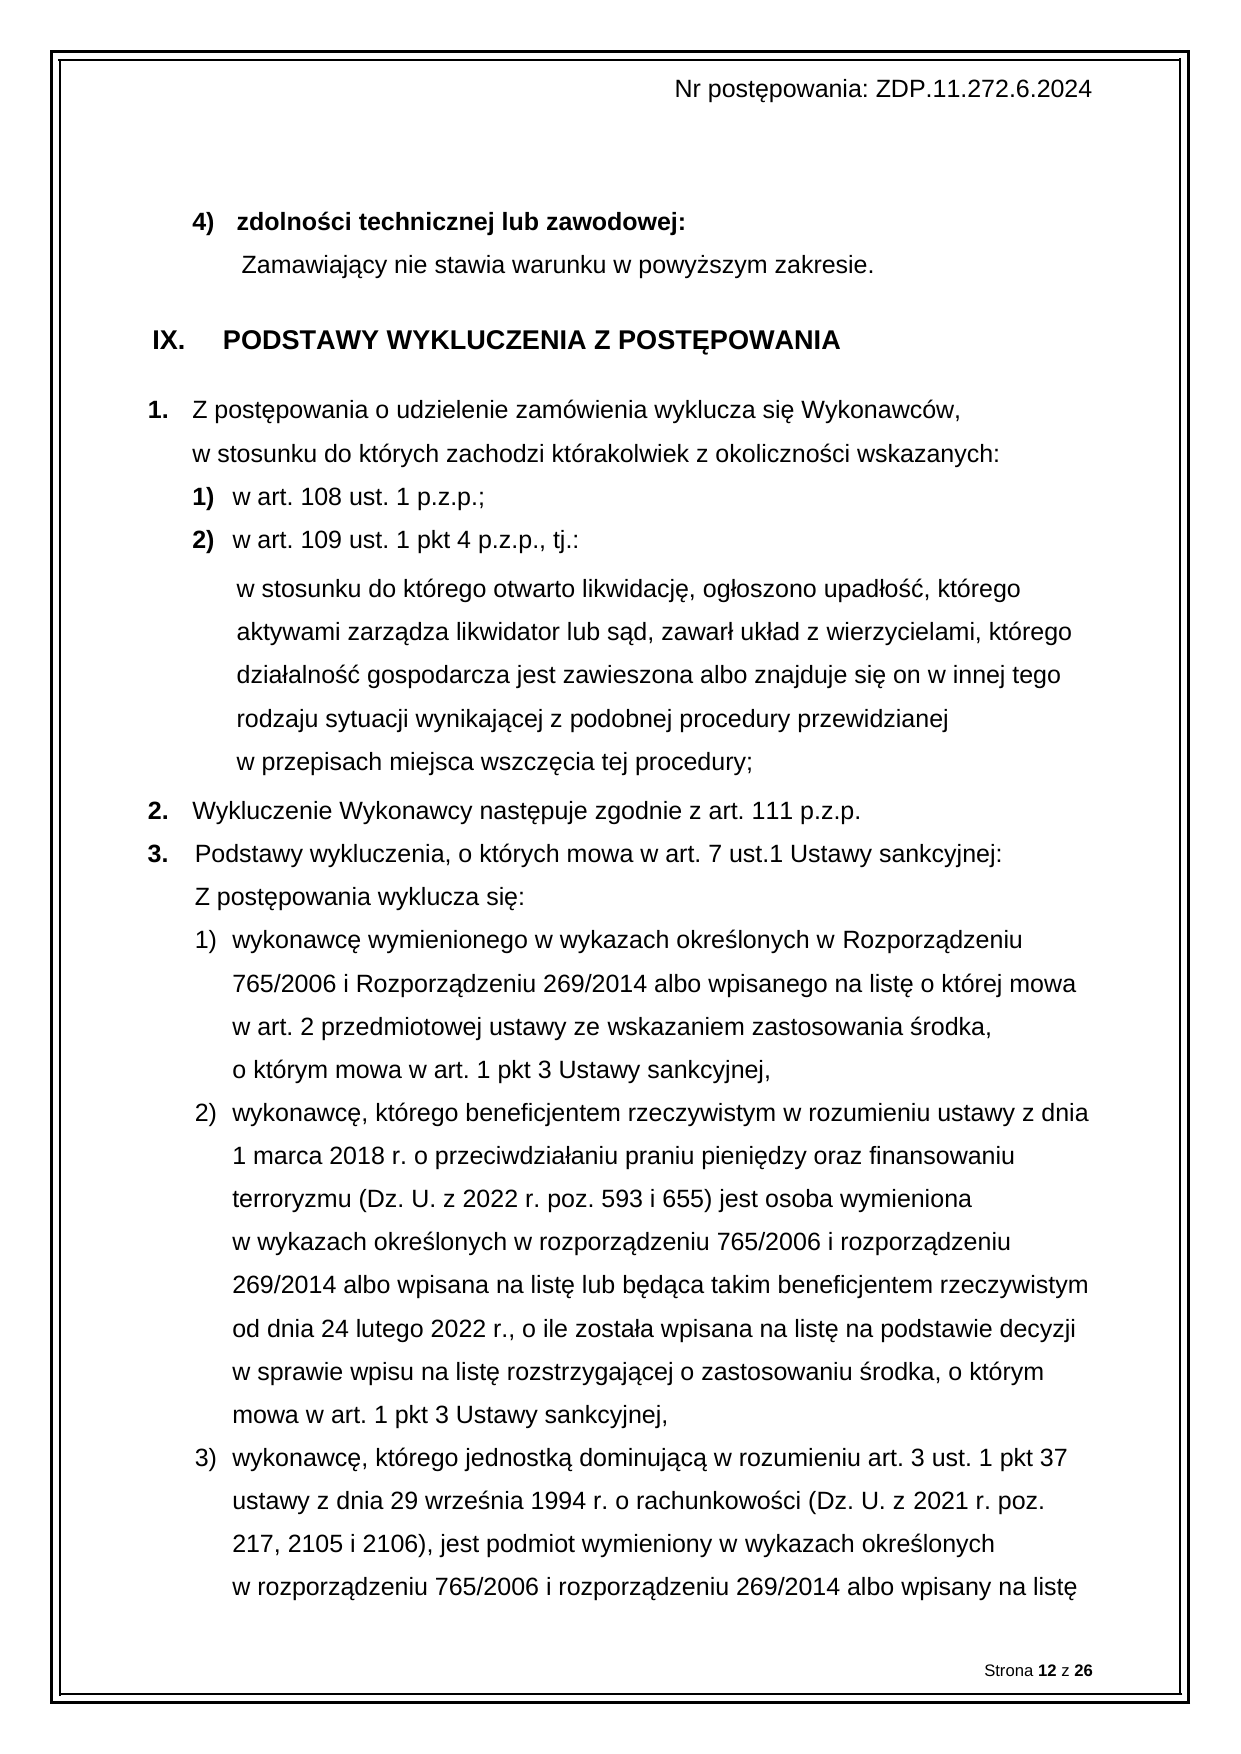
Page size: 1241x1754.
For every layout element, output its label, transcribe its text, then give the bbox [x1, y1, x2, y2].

list Zamawiający nie stawia warunku w powyższym zakresie. [241, 250, 1091, 279]
list Z postępowania o udzielenie zamówienia wyklucza się Wykonawców, w stosunku do których zachodzi którakolwiek z okoliczności wskazanych: [148, 396, 1092, 467]
list w art. 108 ust. 1 p.z.p.; [192, 482, 1092, 511]
list zdolności technicznej lub zawodowej: [192, 207, 1090, 236]
list Podstawy wykluczenia, o których mowa w art. 7 ust.1 Ustawy sankcyjnej: [147, 839, 1092, 868]
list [194, 1443, 1092, 1601]
subtitle PODSTAWY WYKLUCZENIA Z POSTĘPOWANIA [185, 324, 1092, 355]
text w stosunku do którego otwarto likwidację, ogłoszono upadłość, którego aktywami zarządza likwidator lub sąd, zawarł układ z wierzycielami, którego działalność gospodarcza jest zawieszona albo znajduje się on w innej tego rodzaju sytuacji wynikającej z podobnej procedury przewidzianej w przepisach miejsca wszczęcia tej procedury; [236, 574, 1092, 776]
text Z postępowania wyklucza się: [194, 882, 1092, 911]
list wykonawcę wymienionego w wykazach określonych w Rozporządzeniu 765/2006 i Rozporządzeniu 269/2014 albo wpisanego na listę o której mowa w art. 2 przedmiotowej ustawy ze wskazaniem zastosowania środka, o którym mowa w art. 1 pkt 3 Ustawy sankcyjnej, [194, 926, 1092, 1084]
list wykonawcę, którego beneficjentem rzeczywistym w rozumieniu ustawy z dnia 1 marca 2018 r. o przeciwdziałaniu praniu pieniędzy oraz finansowaniu terroryzmu (Dz. U. z 2022 r. poz. 593 i 655) jest osoba wymieniona w wykazach określonych w rozporządzeniu 765/2006 i rozporządzeniu 269/2014 albo wpisana na listę lub będąca takim beneficjentem rzeczywistym od dnia 24 lutego 2022 r., o ile została wpisana na listę na podstawie decyzji w sprawie wpisu na listę rozstrzygającej o zastosowaniu środka, o którym mowa w art. 1 pkt 3 Ustawy sankcyjnej, [194, 1098, 1092, 1429]
list w art. 109 ust. 1 pkt 4 p.z.p., tj.: [192, 525, 1092, 554]
list Wykluczenie Wykonawcy następuje zgodnie z art. 111 p.z.p. [148, 796, 1092, 825]
